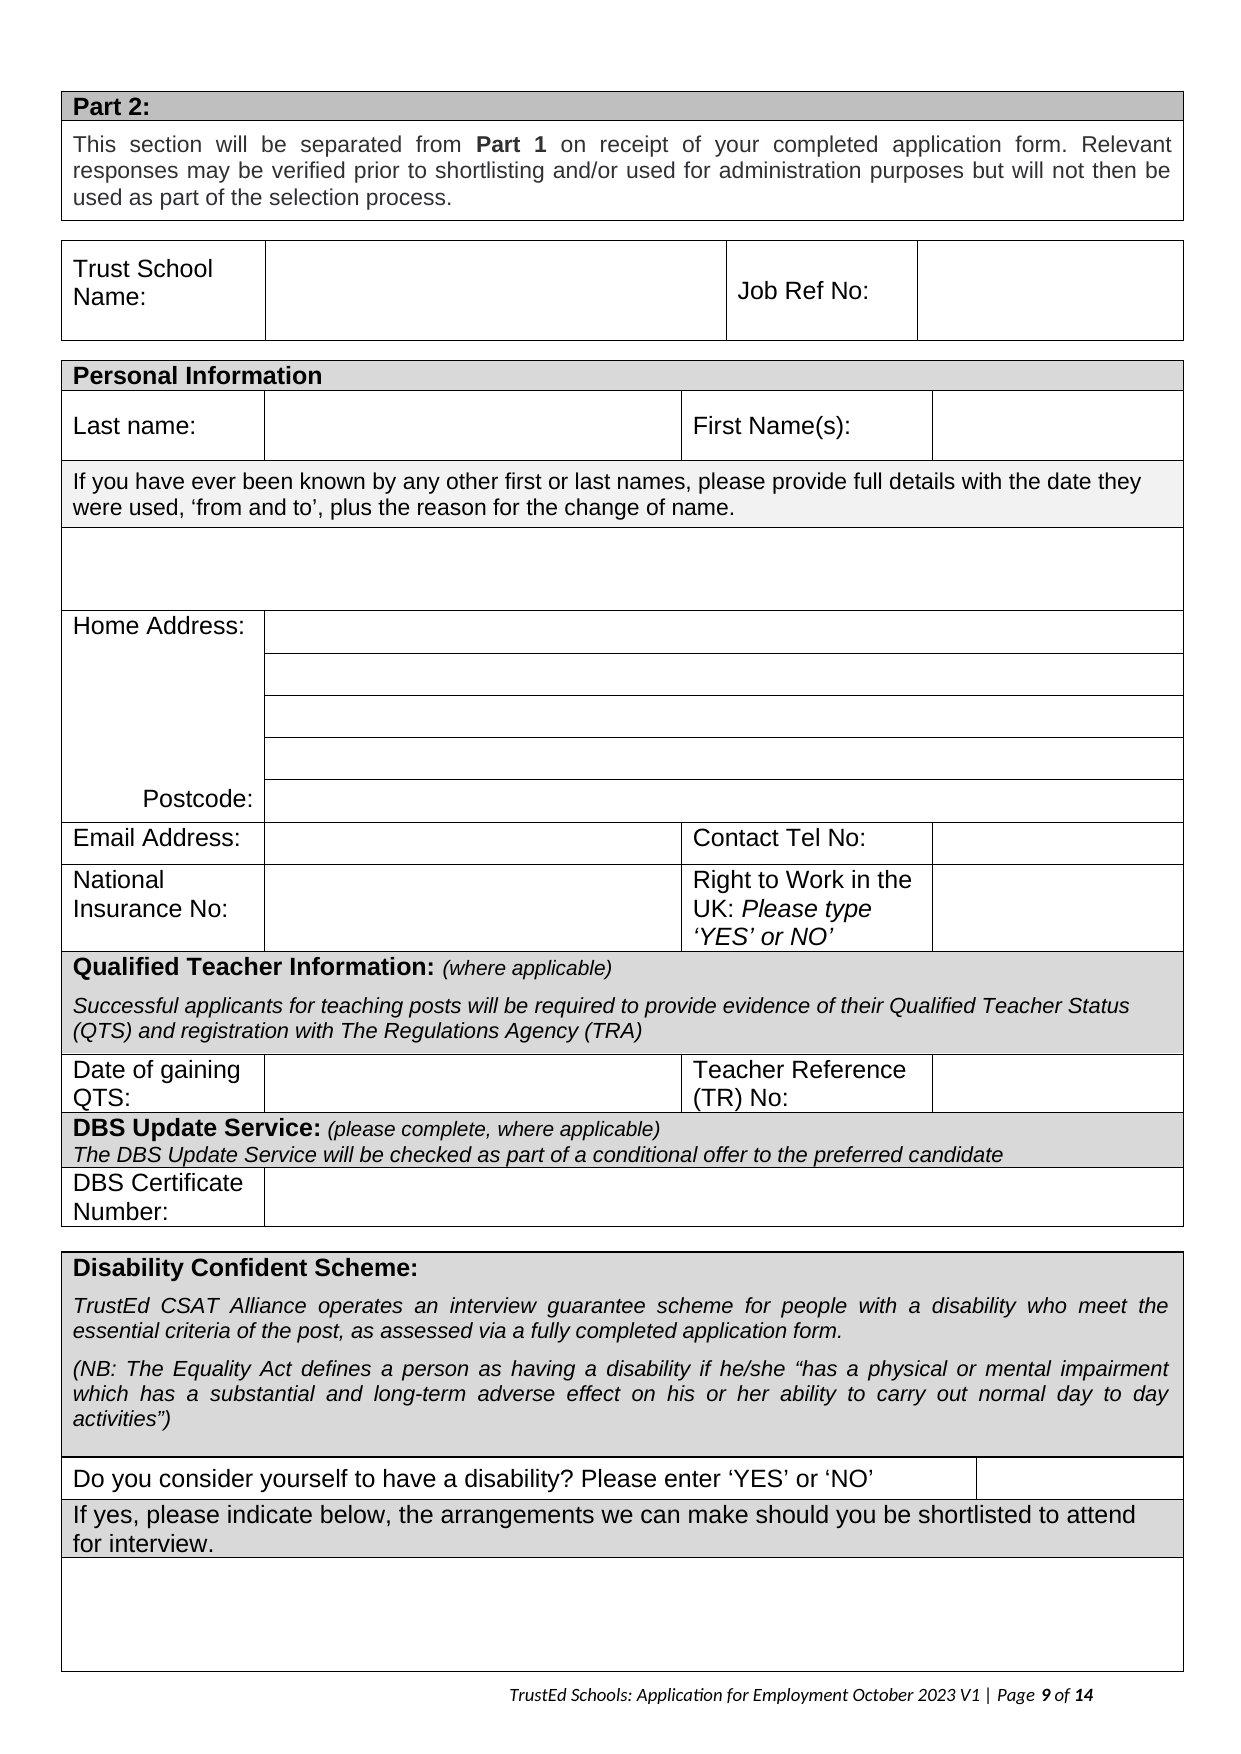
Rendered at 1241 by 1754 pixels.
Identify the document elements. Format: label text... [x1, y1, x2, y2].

table_cell Home Address: Postcode: [62, 611, 264, 822]
table_cell National Insurance No: [62, 865, 264, 951]
table_cell First Name(s): [682, 391, 932, 460]
table_cell Right to Work in the UK: Please type ‘YES’ or NO’ [682, 865, 932, 951]
table_header Trust School Name: [62, 241, 265, 340]
table_cell [62, 528, 1183, 610]
table_cell [265, 823, 681, 864]
table_header Personal Information [62, 361, 1183, 390]
table_header [918, 241, 1183, 340]
table_cell [62, 1558, 1183, 1671]
table_cell Date of gaining QTS: [62, 1055, 264, 1112]
table_cell [265, 865, 681, 951]
table_header Part 2: [62, 92, 1183, 120]
table_cell Qualified Teacher Information: (where applicable) Successful applicants for teaching posts will be required to provide evidence of their Qualified Teacher Status (QTS) and registration with The Regulations Agency (TRA) [62, 952, 1183, 1053]
table_cell Email Address: [62, 823, 264, 864]
table_cell [977, 1458, 1183, 1499]
table_cell Last name: [62, 391, 264, 460]
table_cell [933, 1055, 1183, 1112]
table_cell [265, 696, 1183, 737]
table_cell If yes, please indicate below, the arrangements we can make should you be shortlisted to attend for interview. [62, 1500, 1183, 1557]
table_cell [933, 823, 1183, 864]
table_cell If you have ever been known by any other first or last names, please provide full details with the date they were used, ‘from and to’, plus the reason for the change of name. [62, 461, 1183, 527]
table_cell [265, 1055, 681, 1112]
table_cell This section will be separated from Part 1 on receipt of your completed application form. Relevant responses may be verified prior to shortlisting and/or used for administration purposes but will not then be used as part of the selection process. [62, 121, 1183, 220]
table_cell [265, 391, 681, 460]
table_cell Contact Tel No: [682, 823, 932, 864]
table_cell [265, 654, 1183, 695]
table_cell DBS Certificate Number: [62, 1168, 264, 1226]
table_cell DBS Update Service: (please complete, where applicable) The DBS Update Service will be checked as part of a conditional offer to the preferred candidate [62, 1113, 1183, 1167]
table_cell [933, 391, 1183, 460]
table_cell [265, 1168, 1183, 1226]
table_cell [933, 865, 1183, 951]
table_cell [265, 780, 1183, 822]
table_cell [265, 611, 1183, 652]
table_header Job Ref No: [727, 241, 917, 340]
table_header Disability Confident Scheme: TrustEd CSAT Alliance operates an interview guarantee scheme for people with a disability who meet the essential criteria of the post, as assessed via a fully completed application form. (NB: The Equality Act defines a person as having a disability if he/she “has a physical or mental impairment which has a substantial and long-term adverse effect on his or her ability to carry out normal day to day activities”) [62, 1253, 1183, 1456]
table_cell [265, 738, 1183, 779]
table_cell Teacher Reference (TR) No: [682, 1055, 932, 1112]
table_cell Do you consider yourself to have a disability? Please enter ‘YES’ or ‘NO’ [62, 1458, 976, 1499]
table_header [266, 241, 726, 340]
